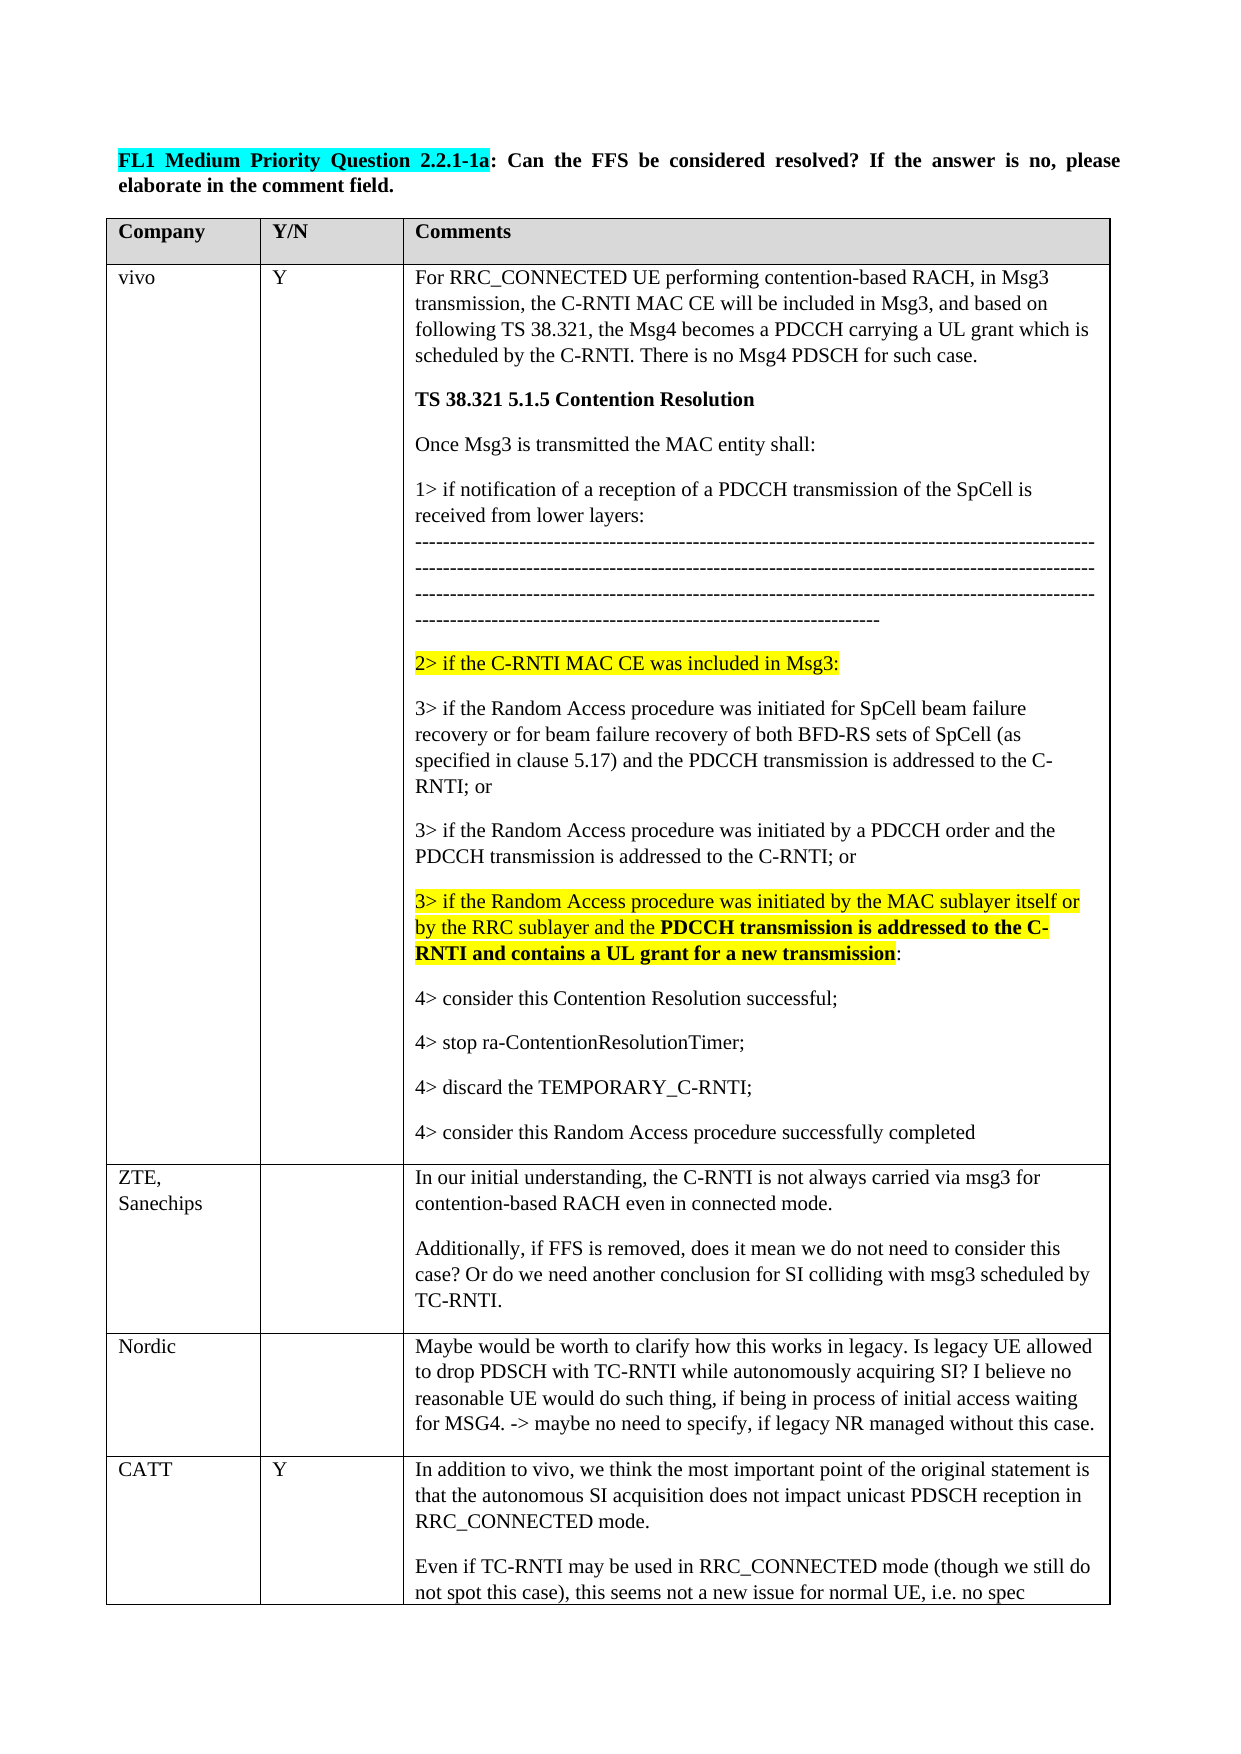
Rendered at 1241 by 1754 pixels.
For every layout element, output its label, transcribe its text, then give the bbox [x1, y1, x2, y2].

table_cell [261, 1165, 403, 1332]
table_header Y/N [261, 219, 403, 264]
table_cell Nordic [107, 1334, 260, 1456]
table_cell [261, 1334, 403, 1456]
table_header Comments [404, 219, 1109, 264]
table_cell Y [261, 1457, 403, 1604]
table_cell vivo [107, 265, 260, 1164]
table_cell Y [261, 265, 403, 1164]
table_cell For RRC_CONNECTED UE performing contention-based RACH, in Msg3 transmission, the C-RNTI MAC CE will be included in Msg3, and based on following TS 38.321, the Msg4 becomes a PDCCH carrying a UL grant which is scheduled by the C-RNTI. There is no Msg4 PDSCH for such case. TS 38.321 5.1.5 Contention Resolution Once Msg3 is transmitted the MAC entity shall: 1> if notification of a reception of a PDCCH transmission of the SpCell is received from lower layers: ------------------------------------------------------------------------------------------------------------------------------------------------------------------------------------------------------------------------------------------------------------------------------------------------------------------------------------------------------------------------- 2> if the C-RNTI MAC CE was included in Msg3: 3> if the Random Access procedure was initiated for SpCell beam failure recovery or for beam failure recovery of both BFD-RS sets of SpCell (as specified in clause 5.17) and the PDCCH transmission is addressed to the C-RNTI; or 3> if the Random Access procedure was initiated by a PDCCH order and the PDCCH transmission is addressed to the C-RNTI; or 3> if the Random Access procedure was initiated by the MAC sublayer itself or by the RRC sublayer and the PDCCH transmission is addressed to the C-RNTI and contains a UL grant for a new transmission: 4> consider this Contention Resolution successful; 4> stop ra-ContentionResolutionTimer; 4> discard the TEMPORARY_C-RNTI; 4> consider this Random Access procedure successfully completed [404, 265, 1109, 1164]
table_cell Maybe would be worth to clarify how this works in legacy. Is legacy UE allowed to drop PDSCH with TC-RNTI while autonomously acquiring SI? I believe no reasonable UE would do such thing, if being in process of initial access waiting for MSG4. -> maybe no need to specify, if legacy NR managed without this case. [404, 1334, 1109, 1456]
table_cell In our initial understanding, the C-RNTI is not always carried via msg3 for contention-based RACH even in connected mode. Additionally, if FFS is removed, does it mean we do not need to consider this case? Or do we need another conclusion for SI colliding with msg3 scheduled by TC-RNTI. [404, 1165, 1109, 1332]
table_header Company [107, 219, 260, 264]
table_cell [404, 1457, 1109, 1604]
table_cell ZTE, Sanechips [107, 1165, 260, 1332]
table_cell CATT [107, 1457, 260, 1604]
text FL1 Medium Priority Question 2.2.1-1a: Can the FFS be considered resolved? If the answer is no, please elaborate in the comment field. [118, 147, 1122, 197]
